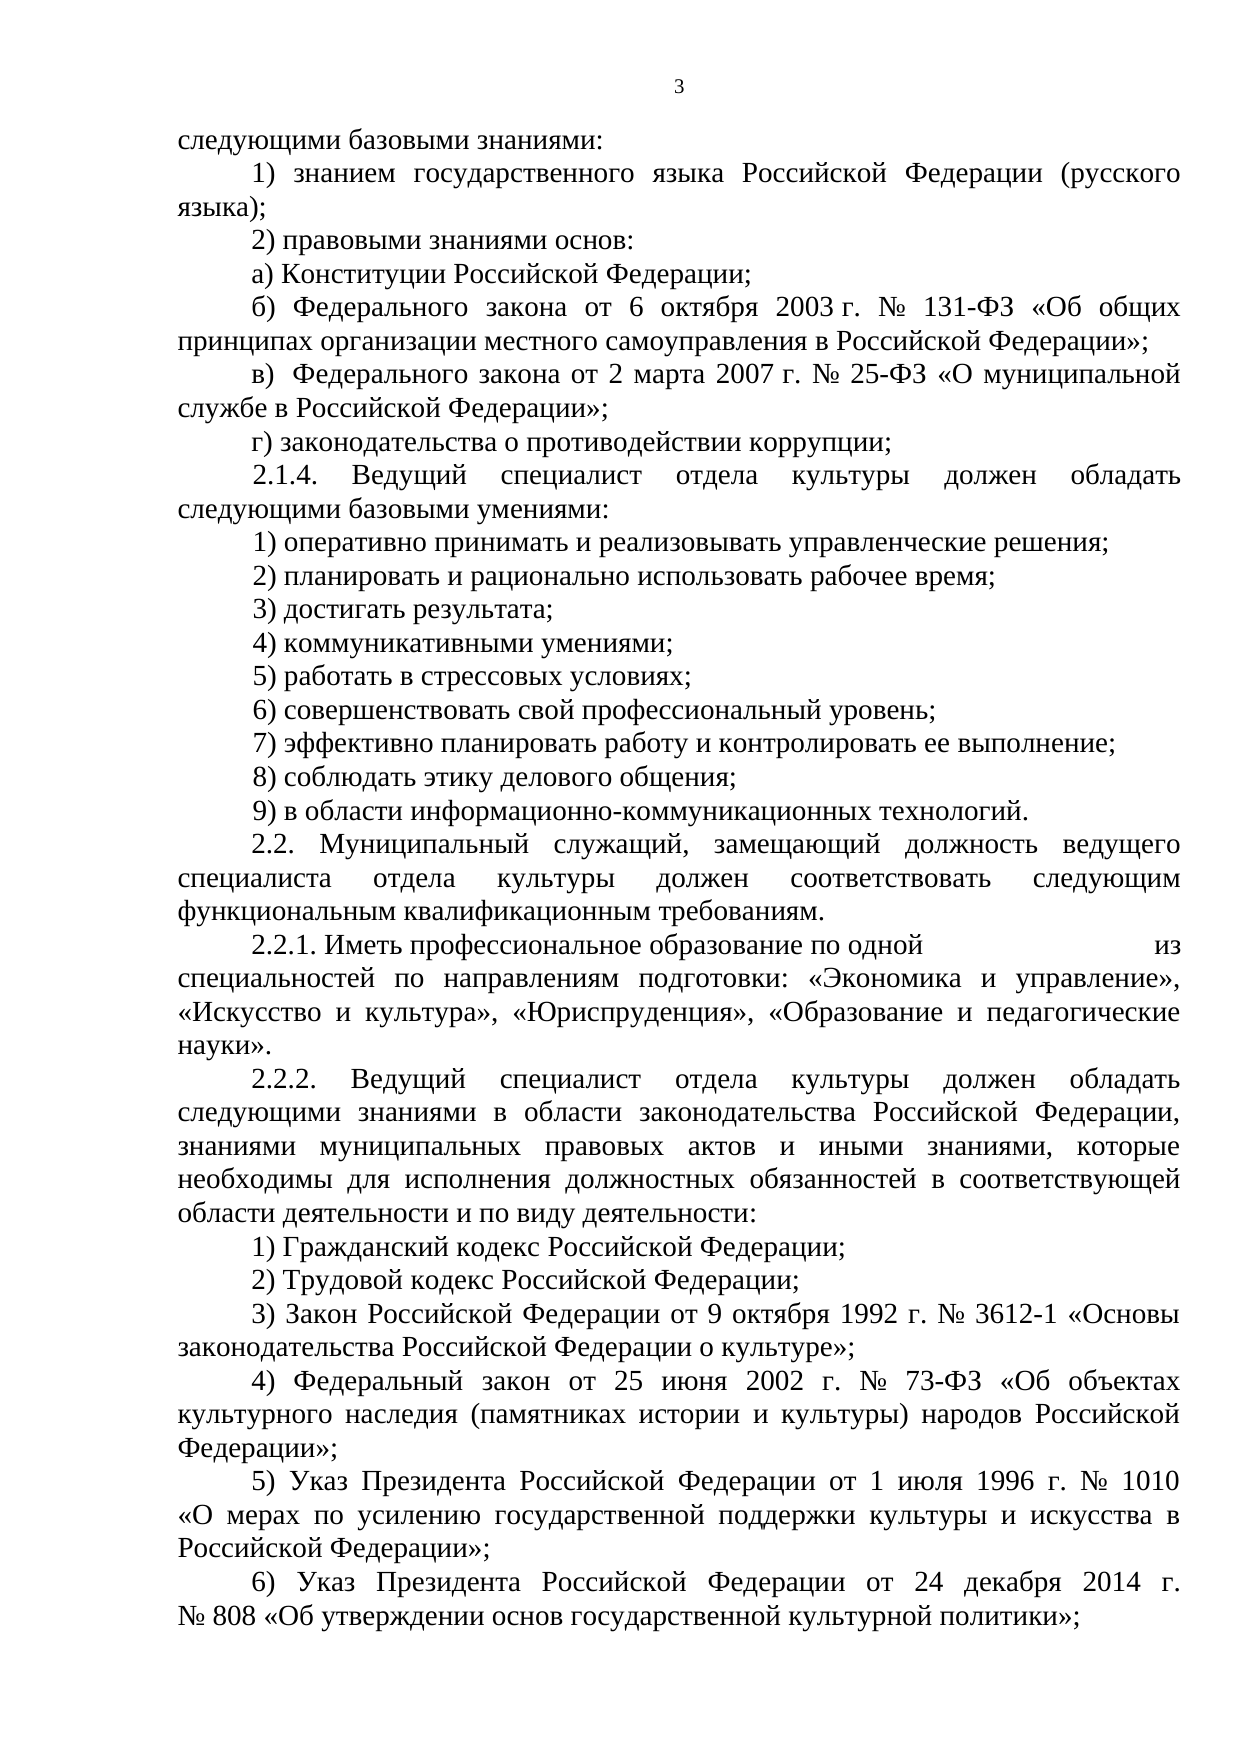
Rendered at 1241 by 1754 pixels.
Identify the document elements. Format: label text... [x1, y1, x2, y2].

text 1) знанием государственного языка Российской Федерации (русского языка); [177, 155, 1181, 222]
list 9) в области информационно-коммуникационных технологий. [177, 793, 1181, 826]
text 2) Трудовой кодекс Российской Федерации; [177, 1262, 1181, 1296]
list 5) работать в стрессовых условиях; [177, 658, 1181, 692]
list 3) достигать результата; [177, 591, 1181, 625]
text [177, 122, 1181, 155]
list 1) оперативно принимать и реализовывать управленческие решения; [177, 524, 1181, 558]
list 4) коммуникативными умениями; [177, 625, 1181, 658]
list 6) совершенствовать свой профессиональный уровень; [177, 692, 1181, 726]
text а) Конституции Российской Федерации; [177, 256, 1181, 289]
text 5) Указ Президента Российской Федерации от 1 июля 1996 г. № 1010 «О мерах по усилению государственной поддержки культуры и искусства в Российской Федерации»; [177, 1463, 1181, 1564]
text 2.2.1. Иметь профессиональное образование по одной из специальностей по направлениям подготовки: «Экономика и управление», «Искусство и культура», «Юриспруденция», «Образование и педагогические науки». [177, 927, 1181, 1061]
text 6) Указ Президента Российской Федерации от 24 декабря 2014 г. № 808 «Об утверждении основ государственной культурной политики»; [177, 1564, 1181, 1631]
list 8) соблюдать этику делового общения; [177, 759, 1181, 793]
text 4) Федеральный закон от 25 июня 2002 г. № 73-ФЗ «Об объектах культурного наследия (памятниках истории и культуры) народов Российской Федерации»; [177, 1363, 1181, 1463]
text б) Федерального закона от 6 октября 2003 г. № 131-ФЗ «Об общих принципах организации местного самоуправления в Российской Федерации»; [177, 289, 1181, 357]
list 7) эффективно планировать работу и контролировать ее выполнение; [177, 726, 1181, 759]
text 2.2. Муниципальный служащий, замещающий должность ведущего специалиста отдела культуры должен соответствовать следующим функциональным квалификационным требованиям. [177, 826, 1181, 927]
text 1) Гражданский кодекс Российской Федерации; [177, 1229, 1181, 1262]
text в) Федерального закона от 2 марта 2007 г. № 25-ФЗ «О муниципальной службе в Российской Федерации»; [177, 357, 1181, 424]
text г) законодательства о противодействии коррупции; [177, 424, 1181, 457]
text 3) Закон Российской Федерации от 9 октября 1992 г. № 3612-1 «Основы законодательства Российской Федерации о культуре»; [177, 1296, 1181, 1363]
list 2) планировать и рационально использовать рабочее время; [177, 558, 1181, 591]
list 2.1.4. Ведущий специалист отдела культуры должен обладать следующими базовыми умениями: [177, 457, 1181, 524]
list 2) правовыми знаниями основ: [177, 222, 1181, 256]
text 2.2.2. Ведущий специалист отдела культуры должен обладать следующими знаниями в области законодательства Российской Федерации, знаниями муниципальных правовых актов и иными знаниями, которые необходимы для исполнения должностных обязанностей в соответствующей области деятельности и по виду деятельности: [177, 1061, 1181, 1229]
